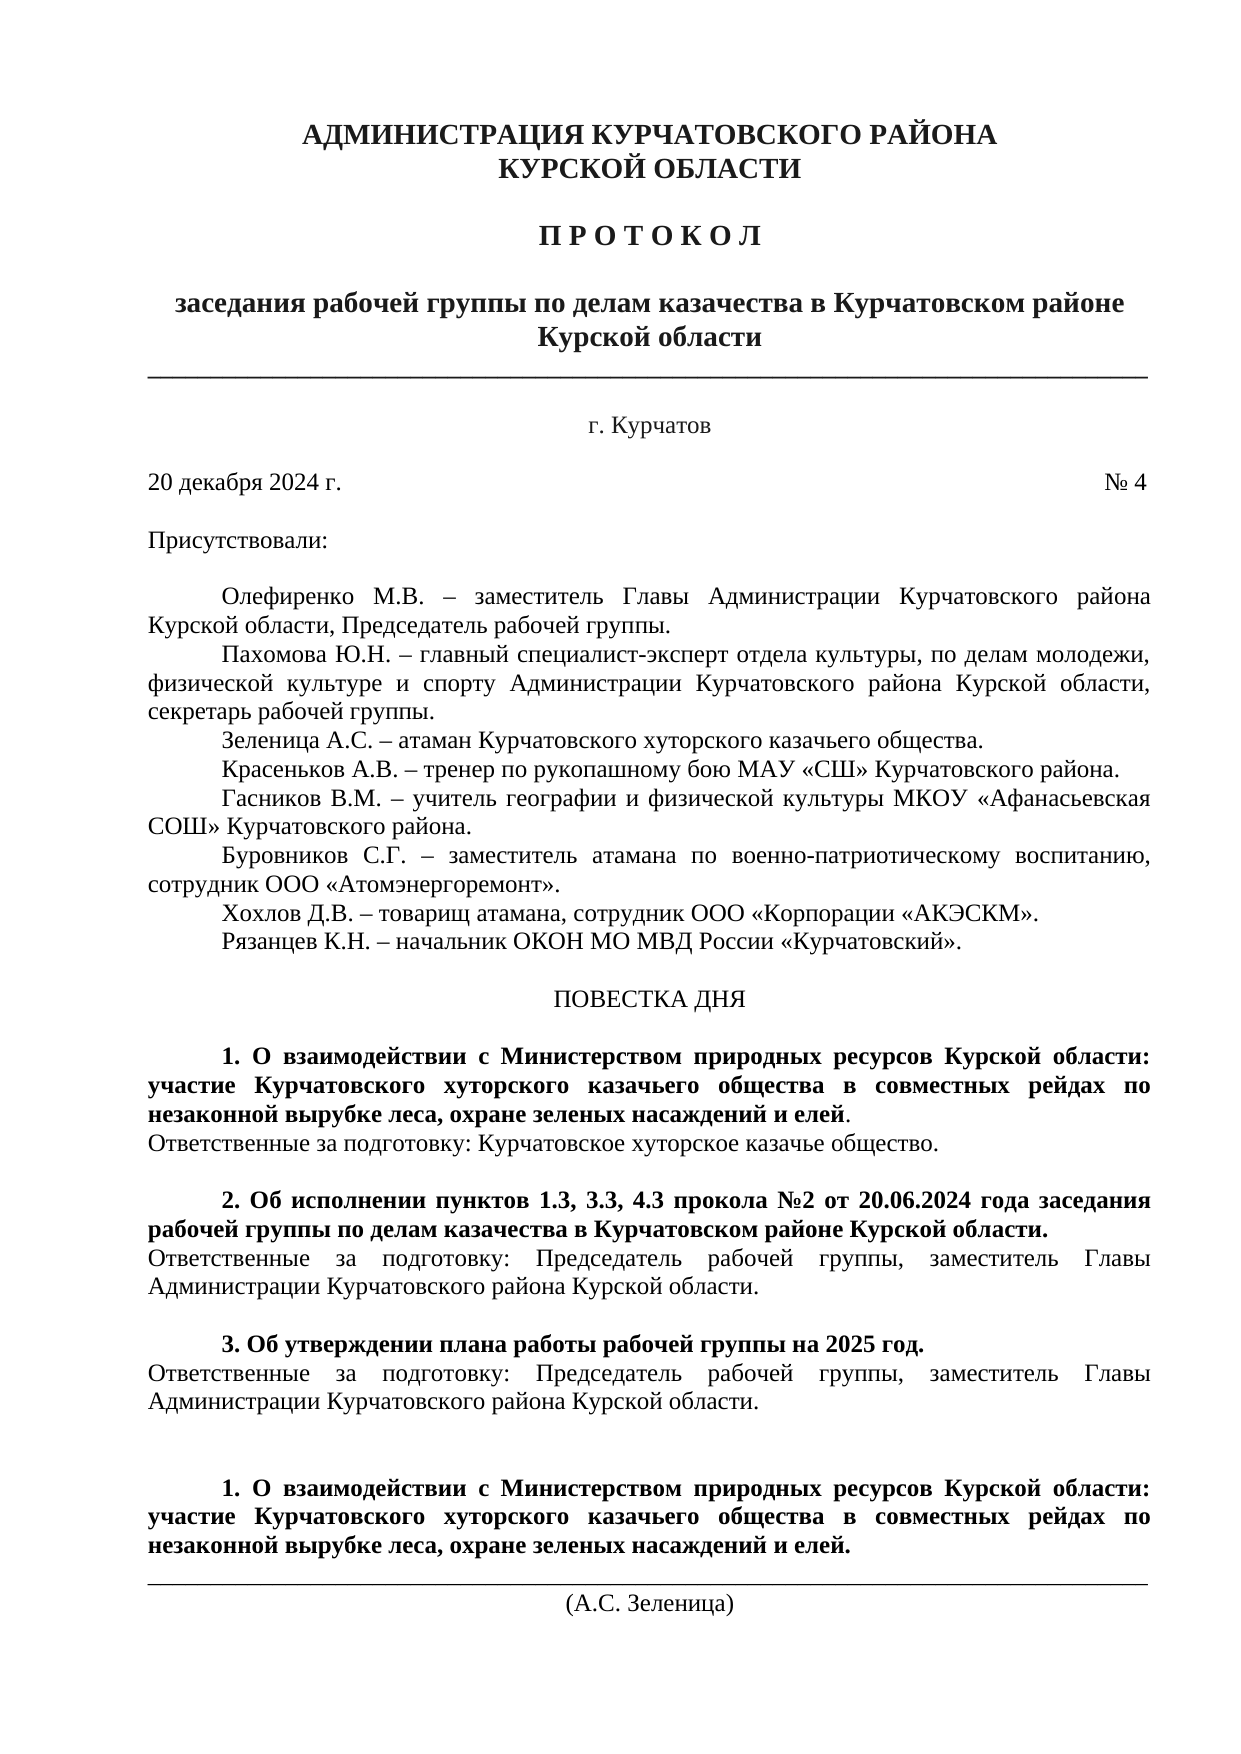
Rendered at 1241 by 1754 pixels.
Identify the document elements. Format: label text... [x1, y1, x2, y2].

text 3. Об утверждении плана работы рабочей группы на 2025 год. [148, 1329, 1152, 1358]
text Гасников В.М. – учитель географии и физической культуры МКОУ «Афанасьевская СОШ» Курчатовского района. [148, 783, 1152, 840]
text ________________________________________________________________________________ [148, 1559, 1152, 1588]
text П Р О Т О К О Л [148, 218, 1152, 252]
text 1. О взаимодействии с Министерством природных ресурсов Курской области: участие Курчатовского хуторского казачьего общества в совместных рейдах по незаконной вырубке леса, охране зеленых насаждений и елей. [148, 1041, 1152, 1128]
text Олефиренко М.В. – заместитель Главы Администрации Курчатовского района Курской области, Председатель рабочей группы. [148, 581, 1152, 639]
text Зеленица А.С. – атаман Курчатовского хуторского казачьего общества. [148, 725, 1152, 754]
text Ответственные за подготовку: Председатель рабочей группы, заместитель Главы Администрации Курчатовского района Курской области. [148, 1358, 1152, 1415]
text заседания рабочей группы по делам казачества в Курчатовском районе [148, 285, 1152, 319]
text АДМИНИСТРАЦИЯ КУРЧАТОВСКОГО РАЙОНА [148, 117, 1152, 151]
text ПОВЕСТКА ДНЯ [148, 984, 1152, 1013]
text Ответственные за подготовку: Председатель рабочей группы, заместитель Главы Администрации Курчатовского района Курской области. [148, 1243, 1152, 1300]
text Хохлов Д.В. – товарищ атамана, сотрудник ООО «Корпорации «АКЭСКМ». [148, 898, 1152, 926]
text г. Курчатов [148, 410, 1152, 438]
text Присутствовали: [148, 525, 1152, 553]
text КУРСКОЙ ОБЛАСТИ [148, 151, 1152, 184]
text Пахомова Ю.Н. – главный специалист-эксперт отдела культуры, по делам молодежи, физической культуре и спорту Администрации Курчатовского района Курской области, секретарь рабочей группы. [148, 639, 1152, 725]
text Красеньков А.В. – тренер по рукопашному бою МАУ «СШ» Курчатовского района. [148, 754, 1152, 783]
text (А.С. Зеленица) [148, 1588, 1152, 1616]
text Ответственные за подготовку: Курчатовское хуторское казачье общество. [148, 1128, 1152, 1156]
text ________________________________________________________________________________ [148, 352, 1152, 381]
text 1. О взаимодействии с Министерством природных ресурсов Курской области: участие Курчатовского хуторского казачьего общества в совместных рейдах по незаконной вырубке леса, охране зеленых насаждений и елей. [148, 1473, 1152, 1559]
text 20 декабря 2024 г. № 4 [148, 467, 1152, 496]
text Буровников С.Г. – заместитель атамана по военно-патриотическому воспитанию, сотрудник ООО «Атомэнергоремонт». [148, 840, 1152, 898]
text Рязанцев К.Н. – начальник ОКОН МО МВД России «Курчатовский». [148, 926, 1152, 955]
text Курской области [148, 319, 1152, 352]
